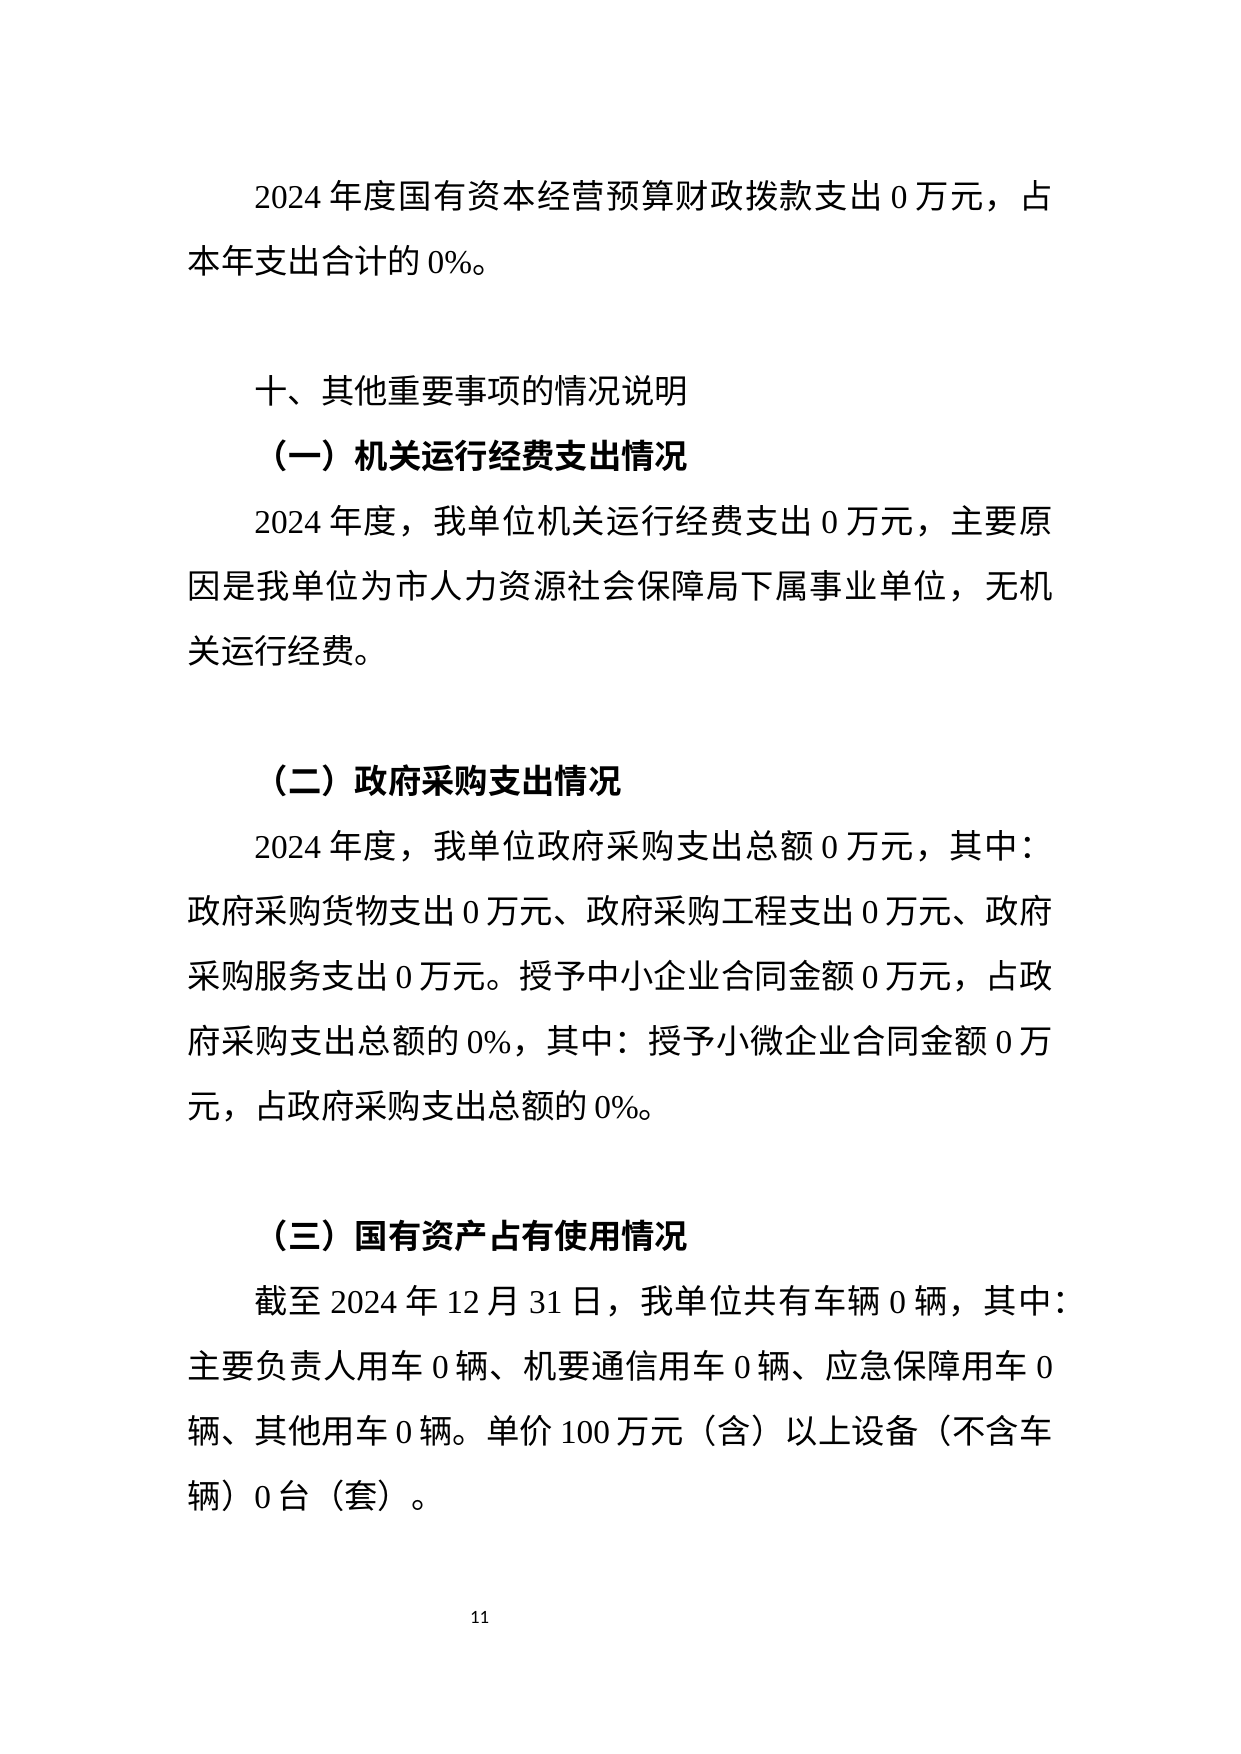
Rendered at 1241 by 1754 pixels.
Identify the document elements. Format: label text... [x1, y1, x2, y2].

text （二）政府采购支出情况 [187, 747, 1053, 812]
text （一）机关运行经费支出情况 [187, 422, 1053, 487]
text 2024年度国有资本经营预算财政拨款支出0万元，占本年支出合计的0%。 [187, 162, 1053, 292]
text （三）国有资产占有使用情况 [187, 1202, 1053, 1267]
text 2024年度，我单位政府采购支出总额0万元，其中：政府采购货物支出0万元、政府采购工程支出0万元、政府采购服务支出0万元。授予中小企业合同金额0万元，占政府采购支出总额的0%，其中：授予小微企业合同金额0万元，占政府采购支出总额的0%。 [187, 812, 1053, 1137]
text 截至2024年12月31日，我单位共有车辆0辆，其中：主要负责人用车0辆、机要通信用车0辆、应急保障用车0辆、其他用车0辆。单价100万元（含）以上设备（不含车辆）0台（套）。 [187, 1267, 1053, 1527]
text 2024年度，我单位机关运行经费支出0万元，主要原因是我单位为市人力资源社会保障局下属事业单位，无机关运行经费。 [187, 487, 1053, 682]
list 十、其他重要事项的情况说明 [187, 357, 1053, 422]
